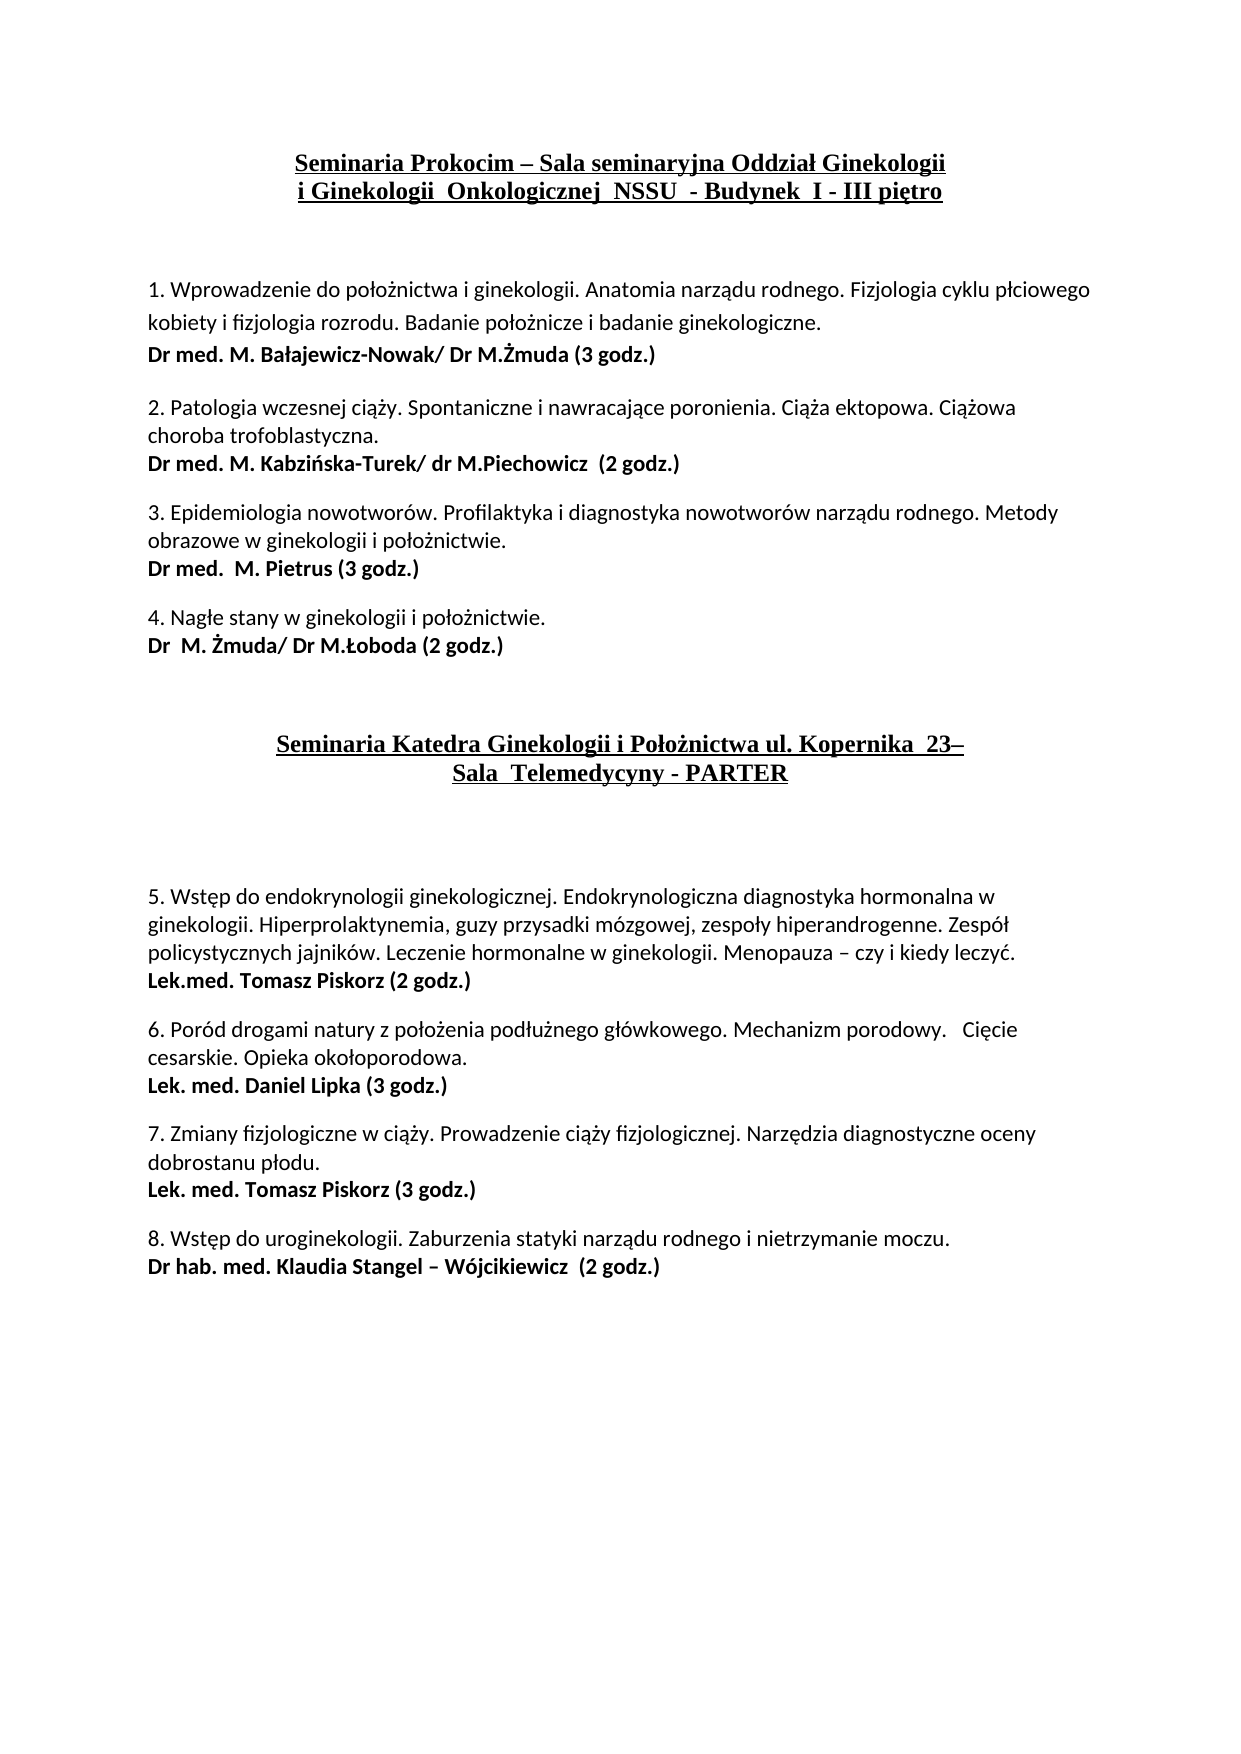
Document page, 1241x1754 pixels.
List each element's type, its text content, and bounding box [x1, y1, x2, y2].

text 5. Wstęp do endokrynologii ginekologicznej. Endokrynologiczna diagnostyka hormonalna w ginekologii. Hiperprolaktynemia, guzy przysadki mózgowej, zespoły hiperandrogenne. Zespół policystycznych jajników. Leczenie hormonalne w ginekologii. Menopauza – czy i kiedy leczyć. Lek.med. Tomasz Piskorz (2 godz.) [148, 882, 1093, 994]
text 3. Epidemiologia nowotworów. Profilaktyka i diagnostyka nowotworów narządu rodnego. Metody obrazowe w ginekologii i położnictwie. Dr med. M. Pietrus (3 godz.) [148, 498, 1093, 582]
text 1. Wprowadzenie do położnictwa i ginekologii. Anatomia narządu rodnego. Fizjologia cyklu płciowego kobiety i fizjologia rozrodu. Badanie położnicze i badanie ginekologiczne. [148, 276, 1093, 336]
text Dr M. Żmuda/ Dr M.Łoboda (2 godz.) [148, 631, 1093, 659]
text Seminaria Katedra Ginekologii i Położnictwa ul. Kopernika 23– Sala Telemedycyny - PARTER [148, 729, 1093, 787]
text 7. Zmiany fizjologiczne w ciąży. Prowadzenie ciąży fizjologicznej. Narzędzia diagnostyczne oceny dobrostanu płodu. Lek. med. Tomasz Piskorz (3 godz.) [148, 1119, 1093, 1204]
text 6. Poród drogami natury z położenia podłużnego główkowego. Mechanizm porodowy. Cięcie cesarskie. Opieka okołoporodowa. Lek. med. Daniel Lipka (3 godz.) [148, 1015, 1093, 1099]
text Seminaria Prokocim – Sala seminaryjna Oddział Ginekologii i Ginekologii Onkologicznej NSSU - Budynek I - III piętro [148, 148, 1093, 205]
text Dr med. M. Bałajewicz-Nowak/ Dr M.Żmuda (3 godz.) [148, 340, 1093, 368]
text 2. Patologia wczesnej ciąży. Spontaniczne i nawracające poronienia. Ciąża ektopowa. Ciążowa choroba trofoblastyczna. Dr med. M. Kabzińska-Turek/ dr M.Piechowicz (2 godz.) [148, 393, 1093, 477]
text 4. Nagłe stany w ginekologii i położnictwie. [148, 603, 1093, 631]
text 8. Wstęp do uroginekologii. Zaburzenia statyki narządu rodnego i nietrzymanie moczu. Dr hab. med. Klaudia Stangel – Wójcikiewicz (2 godz.) [148, 1224, 1093, 1281]
